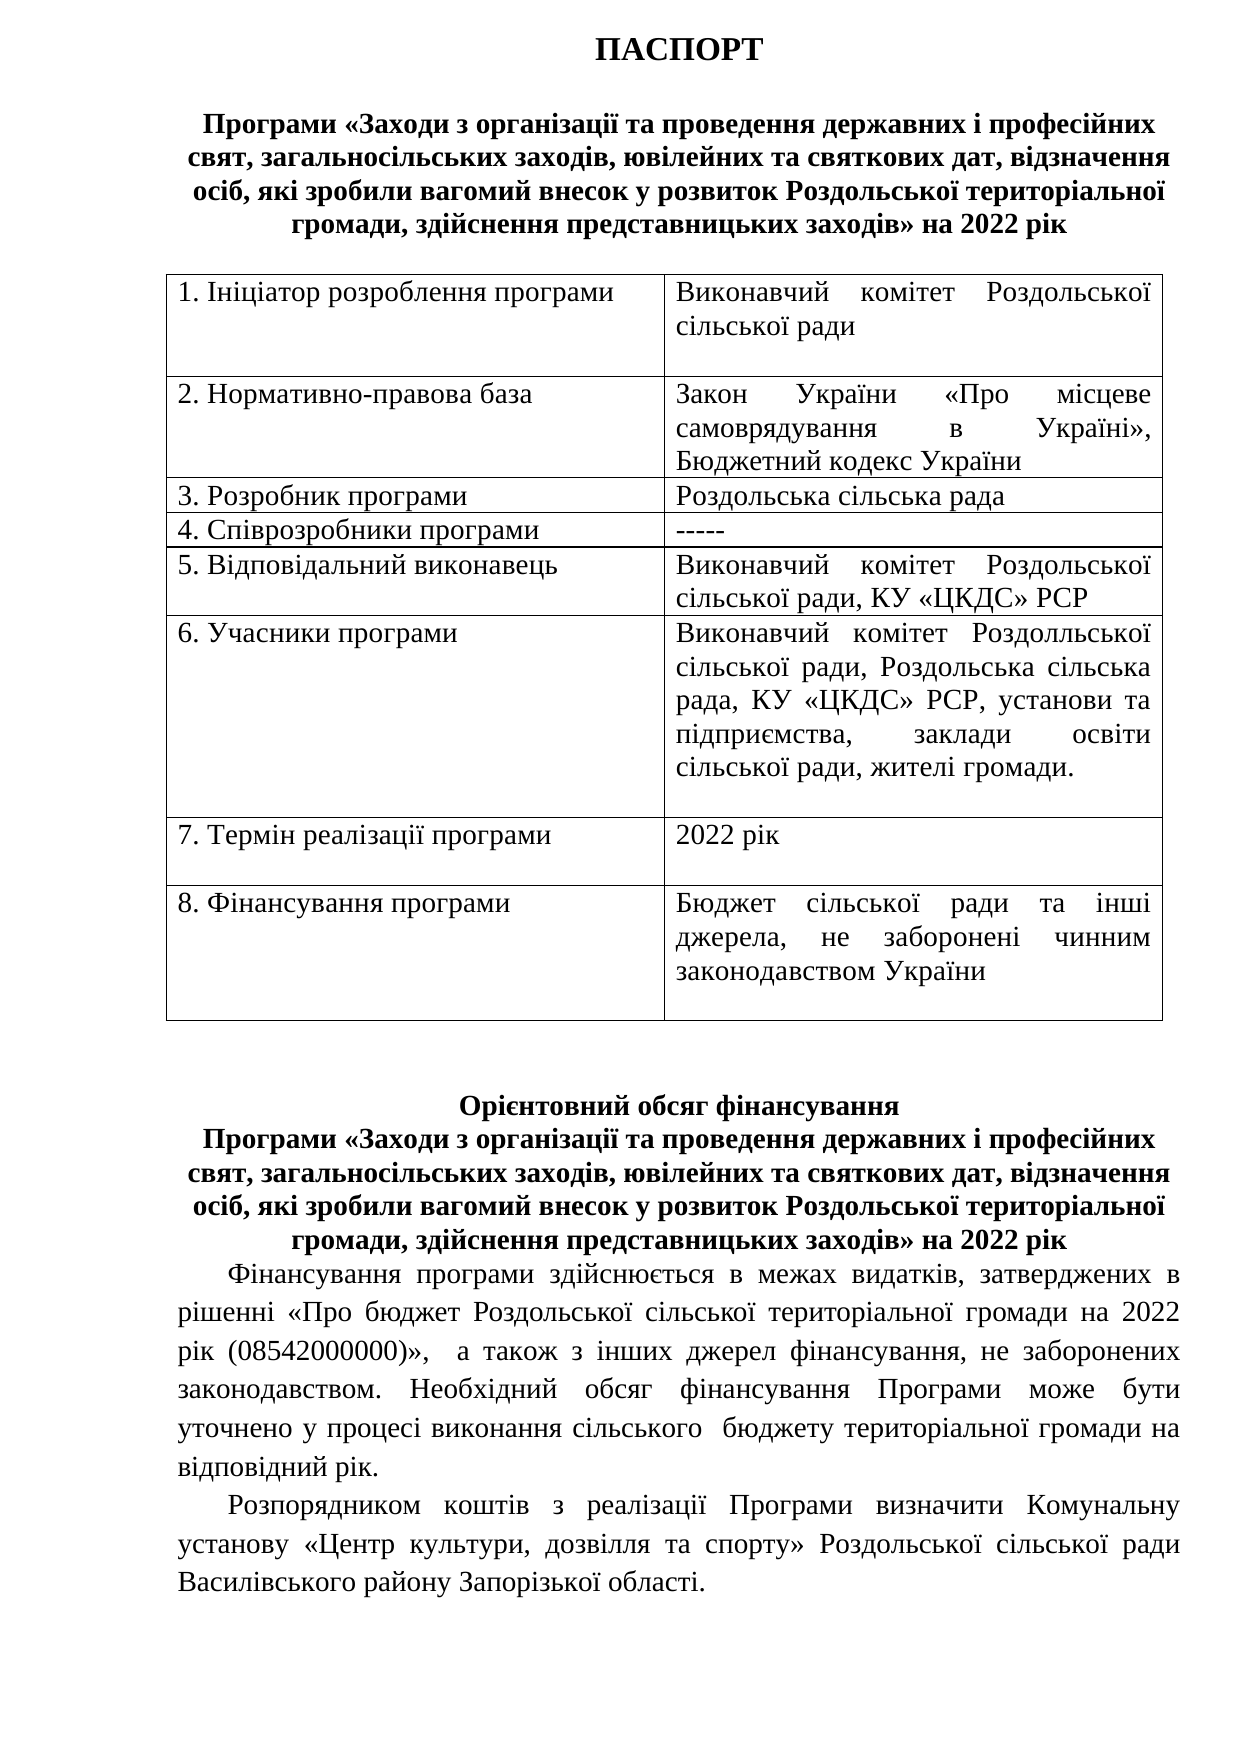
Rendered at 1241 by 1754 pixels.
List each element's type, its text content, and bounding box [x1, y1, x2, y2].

table_cell 3. Розробник програми [167, 478, 664, 512]
text Програми «Заходи з організації та проведення державних і професійних свят, загальносільських заходів, ювілейних та святкових дат, відзначення осіб, які зробили вагомий внесок у розвиток Роздольської територіальної громади, здійснення представницьких заходів» на 2022 рік [177, 1122, 1181, 1256]
table_cell Роздольська сільська рада [665, 478, 1162, 512]
table_header 1. Ініціатор розроблення програми [167, 275, 664, 376]
table_cell Виконавчий комітет Роздольської сільської ради, КУ «ЦКДС» РСР [665, 548, 1162, 614]
table_cell 2022 рік [665, 818, 1162, 885]
table_cell Закон України «Про місцеве самоврядування в Україні», Бюджетний кодекс України [665, 377, 1162, 477]
text Фінансування програми здійснюється в межах видатків, затверджених в рішенні «Про бюджет Роздольської сільської територіальної громади на 2022 рік (08542000000)», а також з інших джерел фінансування, не заборонених законодавством. Необхідний обсяг фінансування Програми може бути уточнено у процесі виконання сільського бюджету територіальної громади на відповідний рік. [177, 1256, 1181, 1482]
table_cell Бюджет сільської ради та інші джерела, не заборонені чинним законодавством України [665, 886, 1162, 1020]
text ПАСПОРТ [177, 29, 1181, 68]
text Розпорядником коштів з реалізації Програми визначити Комунальну установу «Центр культури, дозвілля та спорту» Роздольської сільської ради Василівського району Запорізької області. [177, 1487, 1181, 1598]
text Програми «Заходи з організації та проведення державних і професійних свят, загальносільських заходів, ювілейних та святкових дат, відзначення осіб, які зробили вагомий внесок у розвиток Роздольської територіальної громади, здійснення представницьких заходів» на 2022 рік [177, 106, 1181, 240]
table_cell 5. Відповідальний виконавець [167, 548, 664, 614]
table_cell Виконавчий комітет Роздолльської сільської ради, Роздольська сільська рада, КУ «ЦКДС» РСР, установи та підприємства, заклади освіти сільської ради, жителі громади. [665, 616, 1162, 817]
table_cell 7. Термін реалізації програми [167, 818, 664, 885]
table_cell 6. Учасники програми [167, 616, 664, 817]
table_cell 2. Нормативно-правова база [167, 377, 664, 477]
table_header Виконавчий комітет Роздольської сільської ради [665, 275, 1162, 376]
table_cell ----- [665, 513, 1162, 546]
table_cell 4. Співрозробники програми [167, 513, 664, 546]
table_cell 8. Фінансування програми [167, 886, 664, 1020]
text Орієнтовний обсяг фінансування [177, 1088, 1181, 1122]
